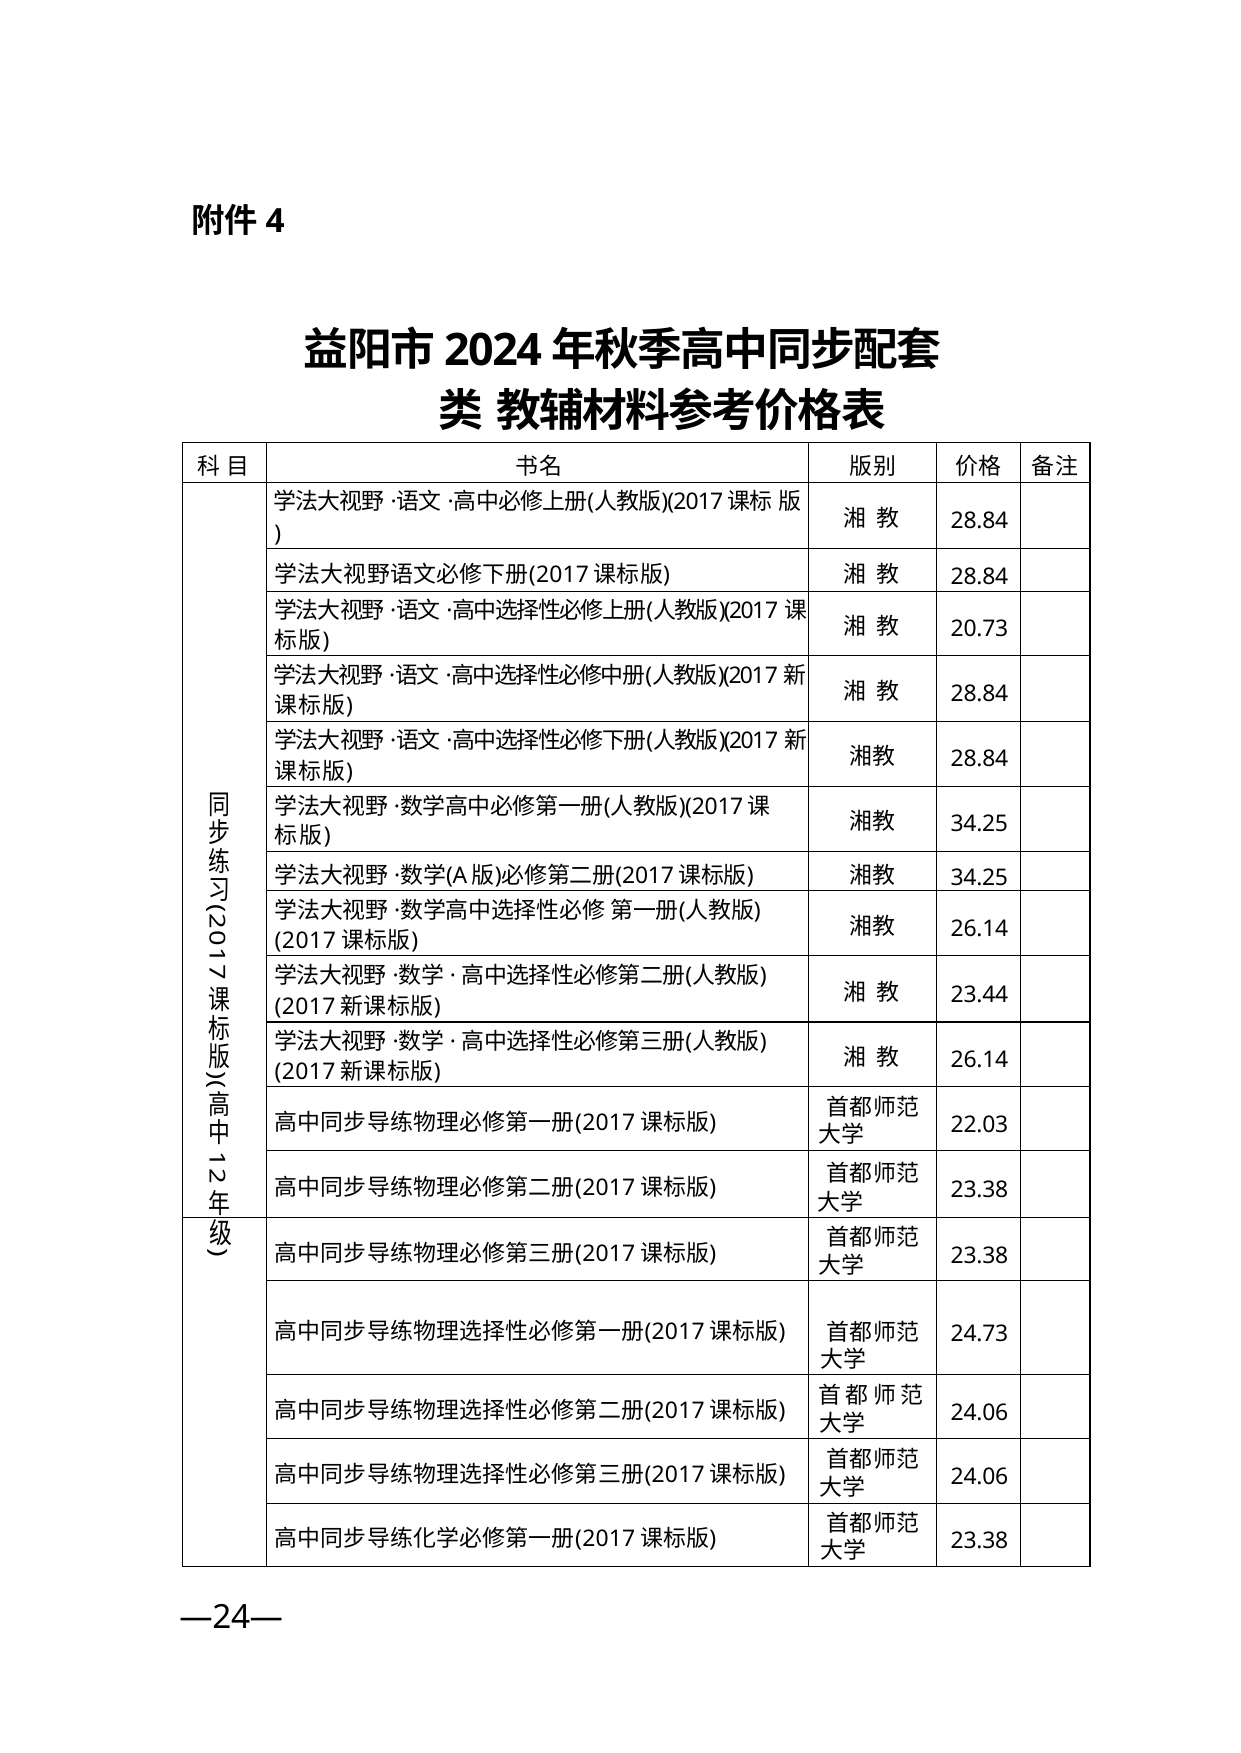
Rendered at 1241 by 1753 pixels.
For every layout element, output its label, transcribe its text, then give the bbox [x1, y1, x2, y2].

table_cell [1021, 1439, 1089, 1502]
table_cell 34.25 [937, 787, 1020, 851]
table_cell 湘 教 [809, 656, 936, 721]
table_cell 湘 教 [809, 592, 936, 655]
table_cell 23.38 [937, 1218, 1020, 1280]
table_cell 学法大视野 ·语文 ·高中选择性必修中册(人教版)(2017 新课标版) [267, 656, 808, 721]
table_cell [1021, 1281, 1089, 1374]
table_cell [1021, 592, 1089, 655]
table_cell [1021, 1087, 1089, 1150]
table_cell 学法大视野 ·数学高中必修第一册(人教版)(2017课 标版) [267, 787, 808, 851]
table_cell 湘 教 [809, 549, 936, 591]
table_cell 学法大视野 ·语文 ·高中必修上册(人教版)(2017课标 版 ) [267, 483, 808, 548]
table_cell 20.73 [937, 592, 1020, 655]
table_header 科 目 [183, 443, 266, 482]
table_cell 高中同步导练物理必修第三册(2017课标版) [267, 1218, 808, 1280]
table_cell [1021, 787, 1089, 851]
text 益阳市2024年秋季高中同步配套类 教辅材料参考价格表 [304, 317, 959, 439]
table_cell 高中同步导练物理必修第一册(2017课标版) [267, 1087, 808, 1150]
table_cell 首都师范 大学 [809, 1218, 936, 1280]
table_cell 学法大视野语文必修下册(2017课标版) [267, 549, 808, 591]
table_cell 首都师范 大学 [809, 1439, 936, 1502]
table_cell [1021, 1151, 1089, 1217]
table_cell [1021, 1375, 1089, 1438]
table_cell 湘 教 [809, 956, 936, 1021]
table_cell 28.84 [937, 722, 1020, 786]
table_cell 28.84 [937, 483, 1020, 548]
table_cell 学法大视野 ·数学 · 高中选择性必修第三册(人教版) (2017新课标版) [267, 1023, 808, 1086]
table_cell 高中同步导练物理选择性必修第三册(2017课标版) [267, 1439, 808, 1502]
table_cell [1021, 1504, 1089, 1566]
table_cell [1021, 483, 1089, 548]
table_cell 学法大视野 ·语文 ·高中选择性必修上册(人教版)(2017 课标版) [267, 592, 808, 655]
table_cell [1021, 1023, 1089, 1086]
table_cell 26.14 [937, 891, 1020, 955]
table_header 版别 [809, 443, 936, 482]
table_cell 高中同步导练物理选择性必修第一册(2017课标版) [267, 1281, 808, 1374]
table_cell [1021, 891, 1089, 955]
table_cell 28.84 [937, 656, 1020, 721]
table_cell [1021, 956, 1089, 1021]
table_cell 首都师范 大学 [809, 1281, 936, 1374]
table_cell [1021, 852, 1089, 890]
table_cell 高中同步导练化学必修第一册(2017课标版) [267, 1504, 808, 1566]
table_header 书名 [267, 443, 808, 482]
table_cell 湘教 [809, 852, 936, 890]
table_header 价格 [937, 443, 1020, 482]
table_cell 24.06 [937, 1439, 1020, 1502]
table_cell 湘 教 [809, 483, 936, 548]
table_cell 同步练习(2017课标版)(高中12年 [183, 483, 266, 1217]
text 附件4 [191, 199, 1092, 241]
table_cell 湘教 [809, 891, 936, 955]
table_cell 23.44 [937, 956, 1020, 1021]
table_cell 23.38 [937, 1151, 1020, 1217]
table_cell [1021, 1218, 1089, 1280]
table_header 备注 [1021, 443, 1089, 482]
table_cell 首都师范 大学 [809, 1375, 936, 1438]
table_cell 34.25 [937, 852, 1020, 890]
table_cell 22.03 [937, 1087, 1020, 1150]
table_cell 28.84 [937, 549, 1020, 591]
table_cell 学法大视野 ·数学高中选择性必修 第一册(人教版) (2017课标版) [267, 891, 808, 955]
table_cell [1021, 549, 1089, 591]
table_cell 湘 教 [809, 1023, 936, 1086]
table_cell 首都师范 大学 [809, 1151, 936, 1217]
table_cell [1021, 722, 1089, 786]
table_cell 26.14 [937, 1023, 1020, 1086]
table_cell 学法大视野 ·语文 ·高中选择性必修下册(人教版)(2017 新课标版) [267, 722, 808, 786]
table_cell 学法大视野 ·数学 · 高中选择性必修第二册(人教版) (2017新课标版) [267, 956, 808, 1021]
table_cell [1021, 656, 1089, 721]
table_cell 首都师范 大学 [809, 1087, 936, 1150]
table_cell 高中同步导练物理选择性必修第二册(2017课标版) [267, 1375, 808, 1438]
table_cell 学法大视野 ·数学(A版)必修第二册(2017课标版) [267, 852, 808, 890]
table_cell 首都师范 大学 [809, 1504, 936, 1566]
table_cell 高中同步导练物理必修第二册(2017课标版) [267, 1151, 808, 1217]
table_cell 湘教 [809, 722, 936, 786]
table_cell 湘教 [809, 787, 936, 851]
table_cell 24.73 [937, 1281, 1020, 1374]
table_cell 24.06 [937, 1375, 1020, 1438]
table_cell 23.38 [937, 1504, 1020, 1566]
table_cell 级) [183, 1218, 266, 1566]
